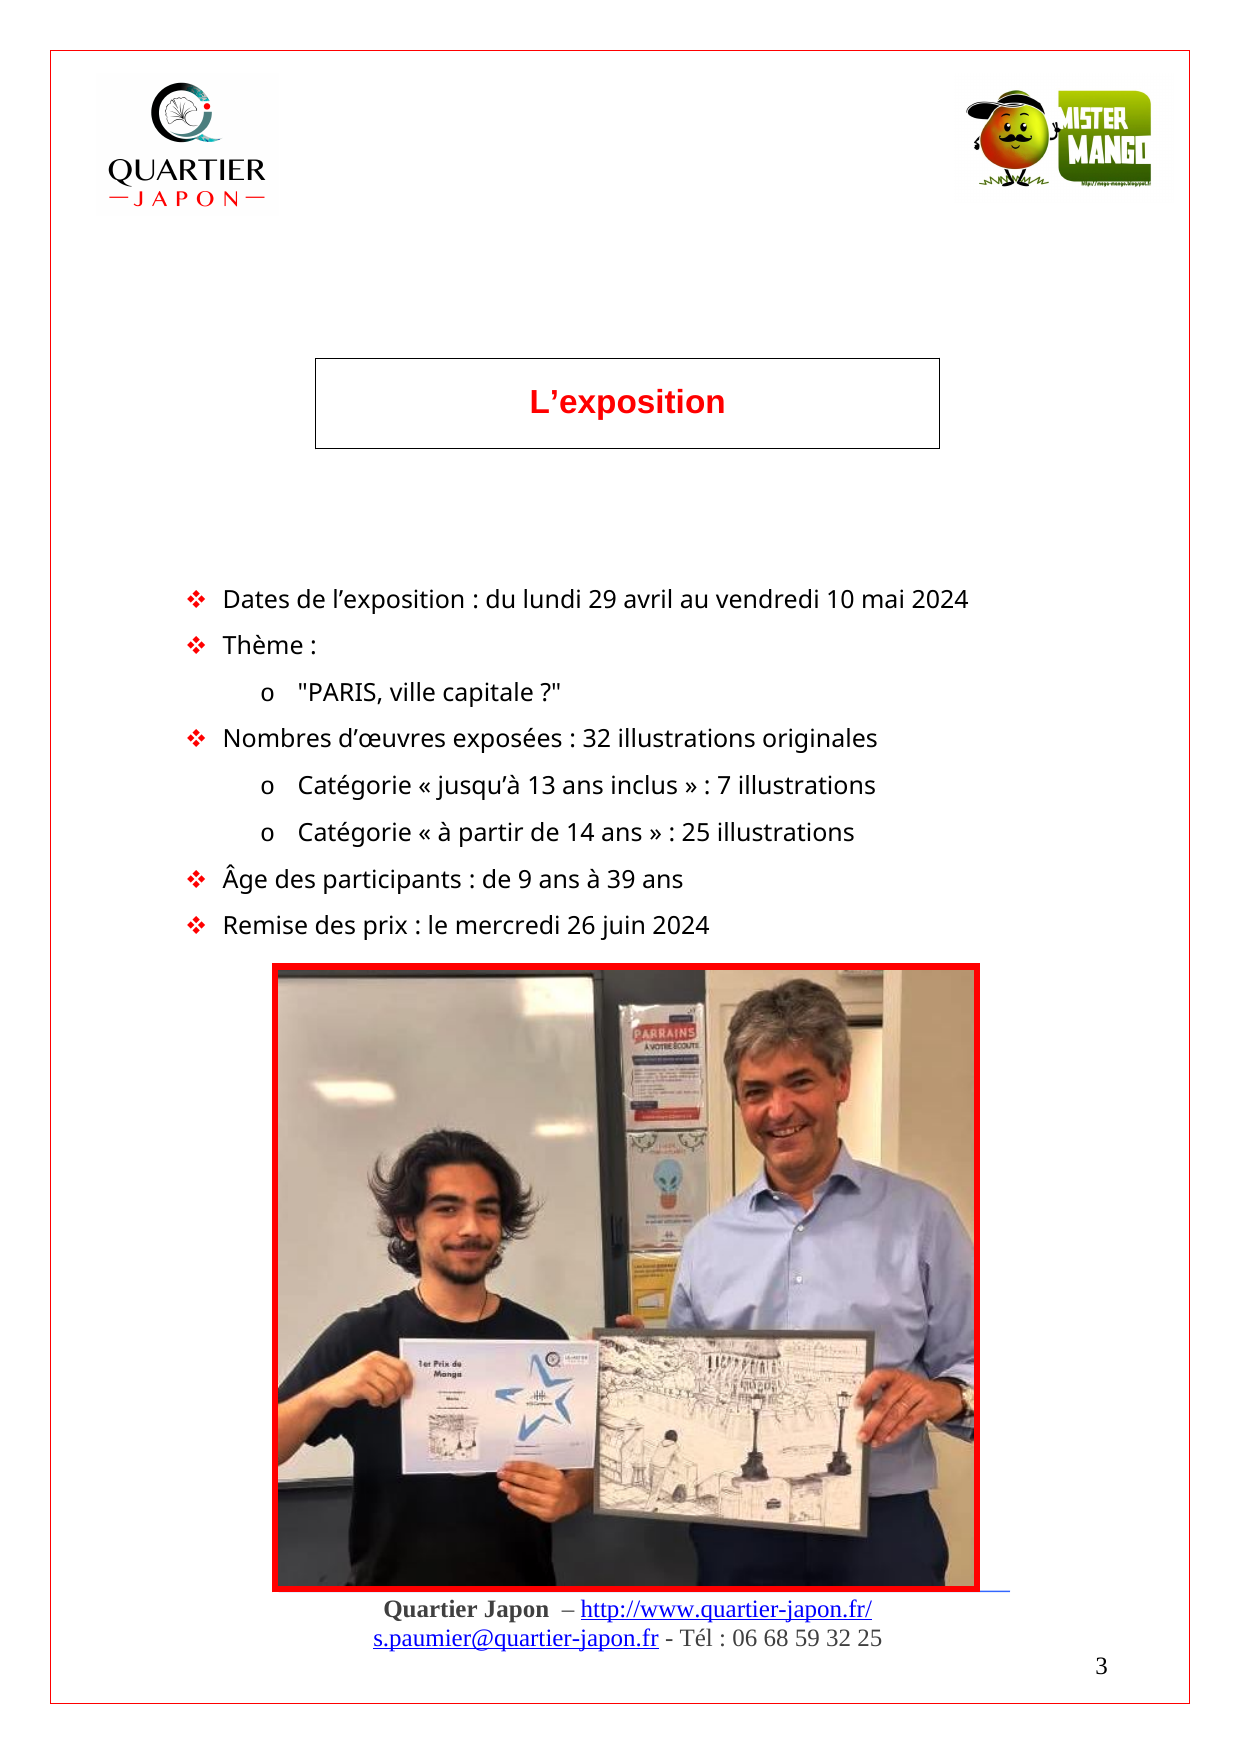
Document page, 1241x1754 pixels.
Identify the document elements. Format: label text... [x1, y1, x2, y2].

list Dates de l’exposition : du lundi 29 avril au vendredi 10 mai 2024 [185, 581, 1108, 615]
picture [95, 73, 279, 216]
list "PARIS, ville capitale ?" [260, 674, 1108, 709]
list Thème : [185, 628, 1108, 662]
list Âge des participants : de 9 ans à 39 ans [185, 861, 1108, 895]
list Remise des prix : le mercredi 26 juin 2024 [185, 908, 1108, 942]
list Nombres d’œuvres exposées : 32 illustrations originales [185, 721, 1108, 755]
picture [278, 970, 974, 1586]
list Catégorie « à partir de 14 ans » : 25 illustrations [260, 814, 1108, 849]
picture [953, 73, 1174, 203]
text L’exposition [316, 379, 939, 421]
list Catégorie « jusqu’à 13 ans inclus » : 7 illustrations [260, 768, 1108, 802]
